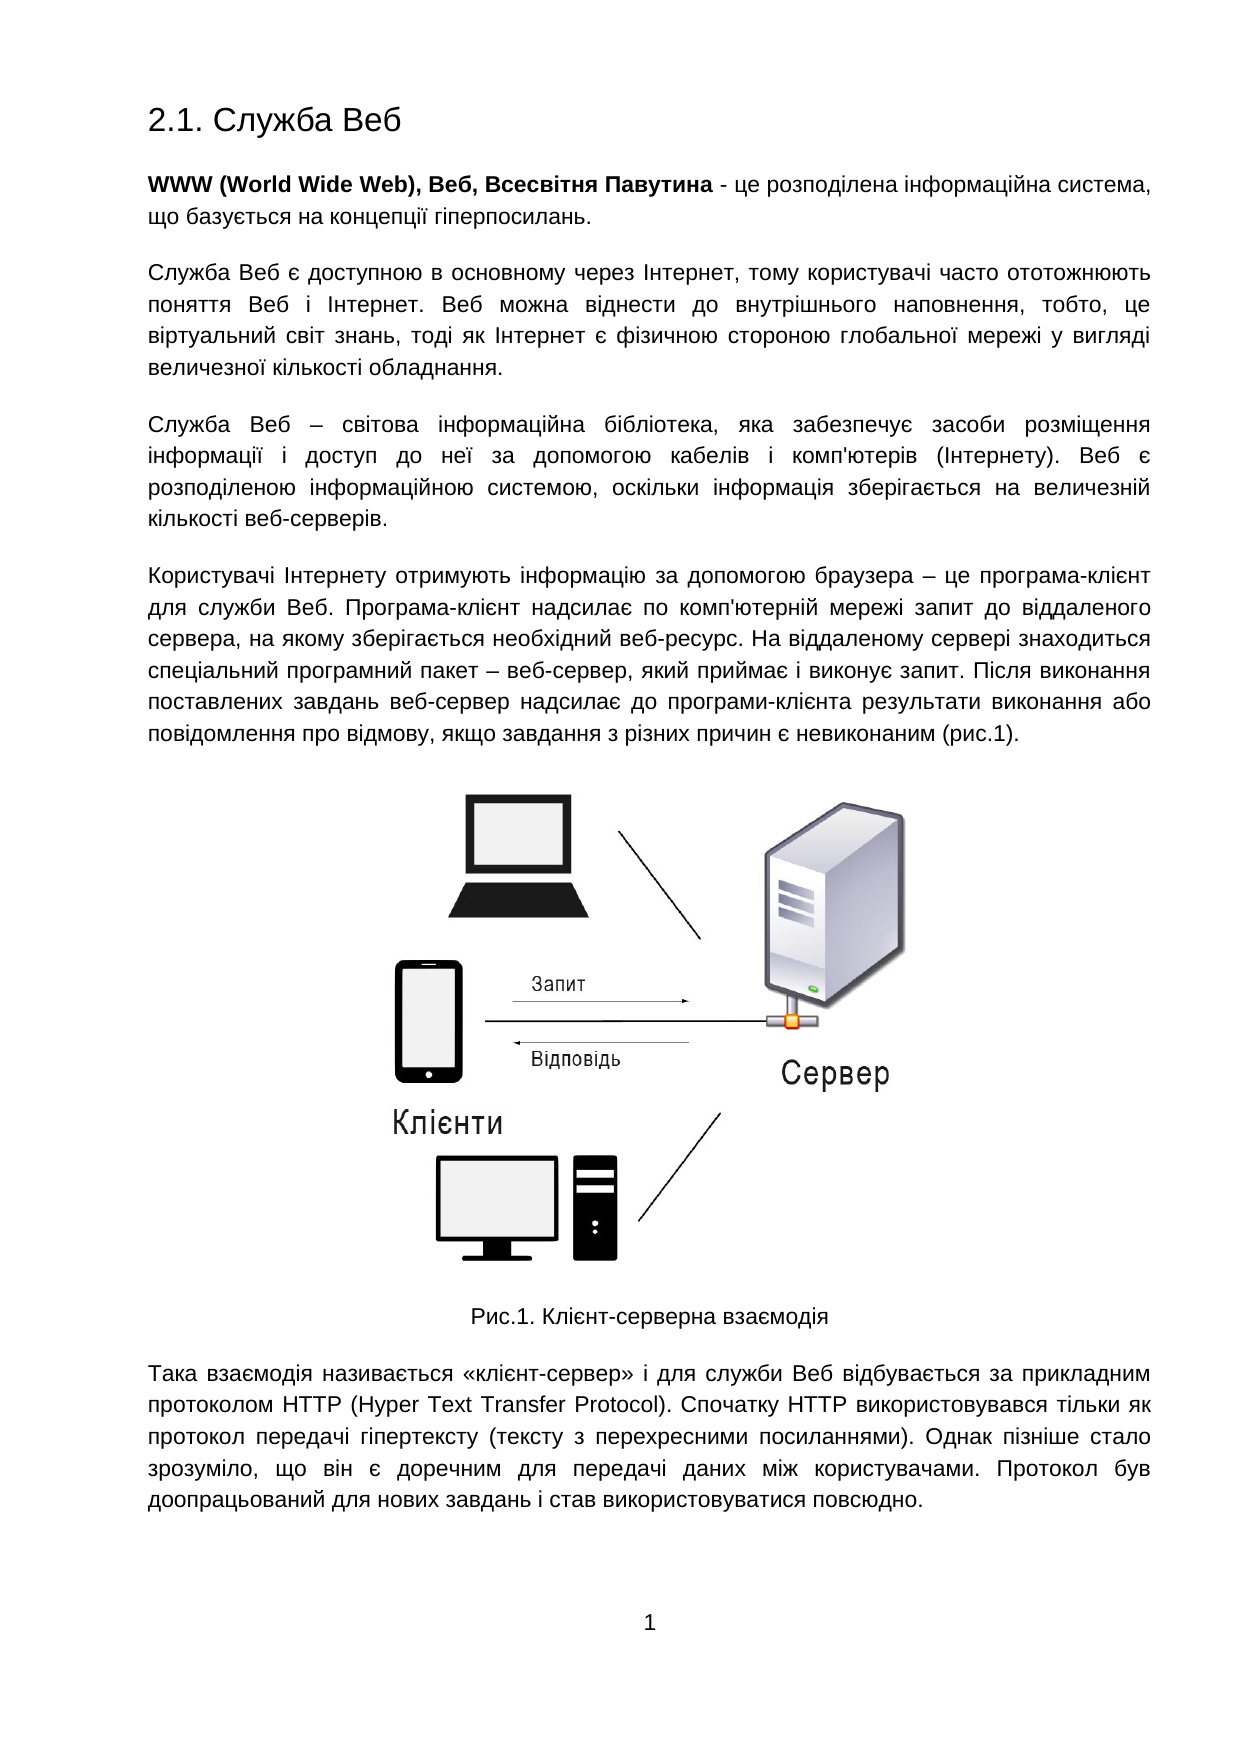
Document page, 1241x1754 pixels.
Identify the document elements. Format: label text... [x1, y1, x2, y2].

picture [377, 776, 922, 1274]
text WWW (World Wide Web), Веб, Всесвітня Павутина - це розподілена інформаційна система, що базується на концепції гіперпосилань. [148, 171, 1152, 229]
text Така взаємодія називається «клієнт-сервер» і для служби Веб відбувається за прикладним протоколом HTTP (Hyper Text Transfer Protocol). Спочатку HTTP використовувався тільки як протокол передачі гіпертексту (тексту з перехресними посиланнями). Однак пізніше стало зрозуміло, що він є доречним для передачі даних між користувачами. Протокол був доопрацьований для нових завдань і став використовуватися повсюдно. [148, 1360, 1152, 1512]
text Служба Веб – світова інформаційна бібліотека, яка забезпечує засоби розміщення інформації і доступ до неї за допомогою кабелів і комп'ютерів (Інтернету). Веб є розподіленою інформаційною системою, оскільки інформація зберігається на величезній кількості веб-серверів. [148, 411, 1152, 532]
subtitle 2.1. Служба Веб [148, 100, 1152, 139]
text Користувачі Інтернету отримують інформацію за допомогою браузера – це програма-клієнт для служби Веб. Програма-клієнт надсилає по комп'ютерній мережі запит до віддаленого сервера, на якому зберігається необхідний веб-ресурс. На віддаленому сервері знаходиться спеціальний програмний пакет – веб-сервер, який приймає і виконує запит. Після виконання поставлених завдань веб-сервер надсилає до програми-клієнта результати виконання або повідомлення про відмову, якщо завдання з різних причин є невиконаним (рис.1). [148, 562, 1152, 746]
text Служба Веб є доступною в основному через Інтернет, тому користувачі часто ототожнюють поняття Веб і Інтернет. Веб можна віднести до внутрішнього наповнення, тобто, це віртуальний світ знань, тоді як Інтернет є фізичною стороною глобальної мережі у вигляді величезної кількості обладнання. [148, 259, 1152, 380]
text Рис.1. Клієнт-серверна взаємодія [148, 1303, 1152, 1330]
